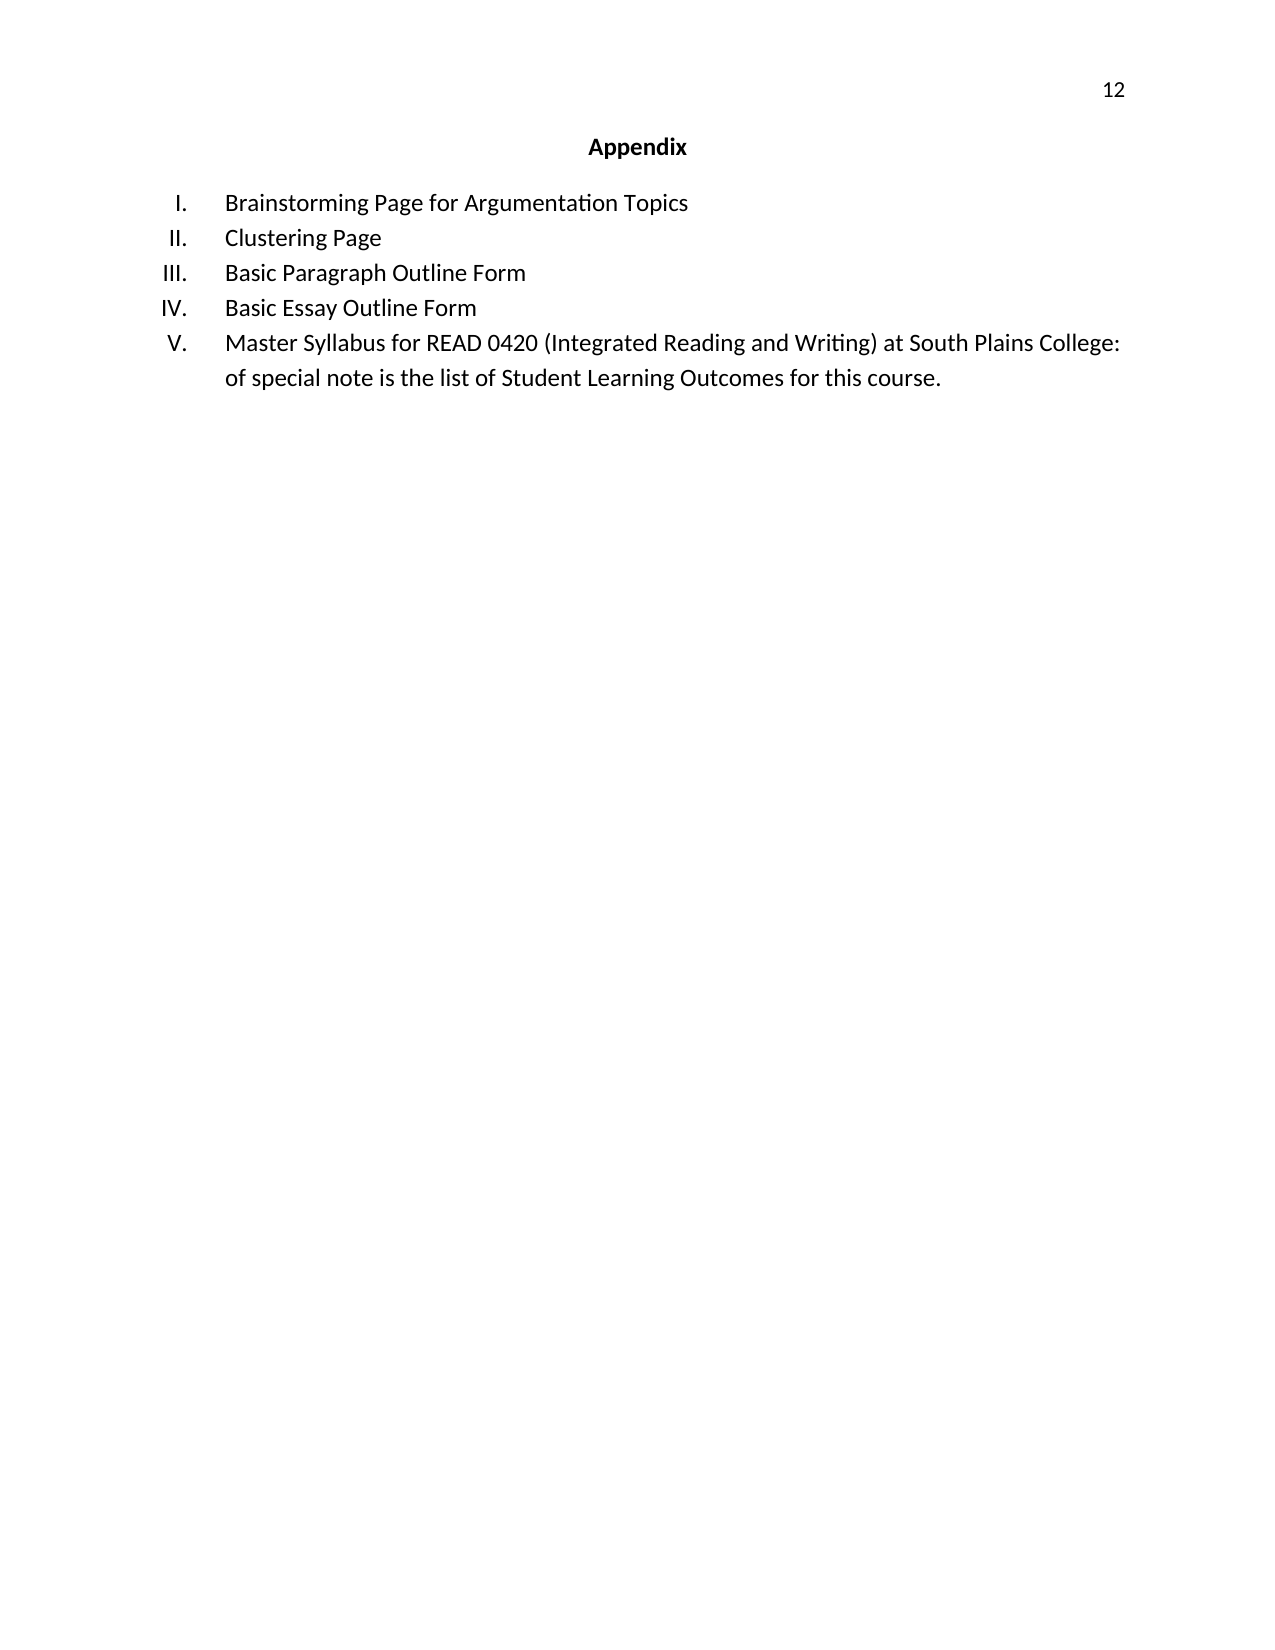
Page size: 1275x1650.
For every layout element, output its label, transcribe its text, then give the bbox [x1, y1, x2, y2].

list Master Syllabus for READ 0420 (Integrated Reading and Writing) at South Plains College: of special note is the list of Student Learning Outcomes for this course. [187, 327, 1125, 393]
text Appendix [150, 131, 1125, 162]
list Basic Essay Outline Form [187, 292, 1125, 323]
list Basic Paragraph Outline Form [187, 257, 1125, 288]
list Clustering Page [187, 222, 1125, 253]
list Brainstorming Page for Argumentation Topics [187, 187, 1125, 218]
